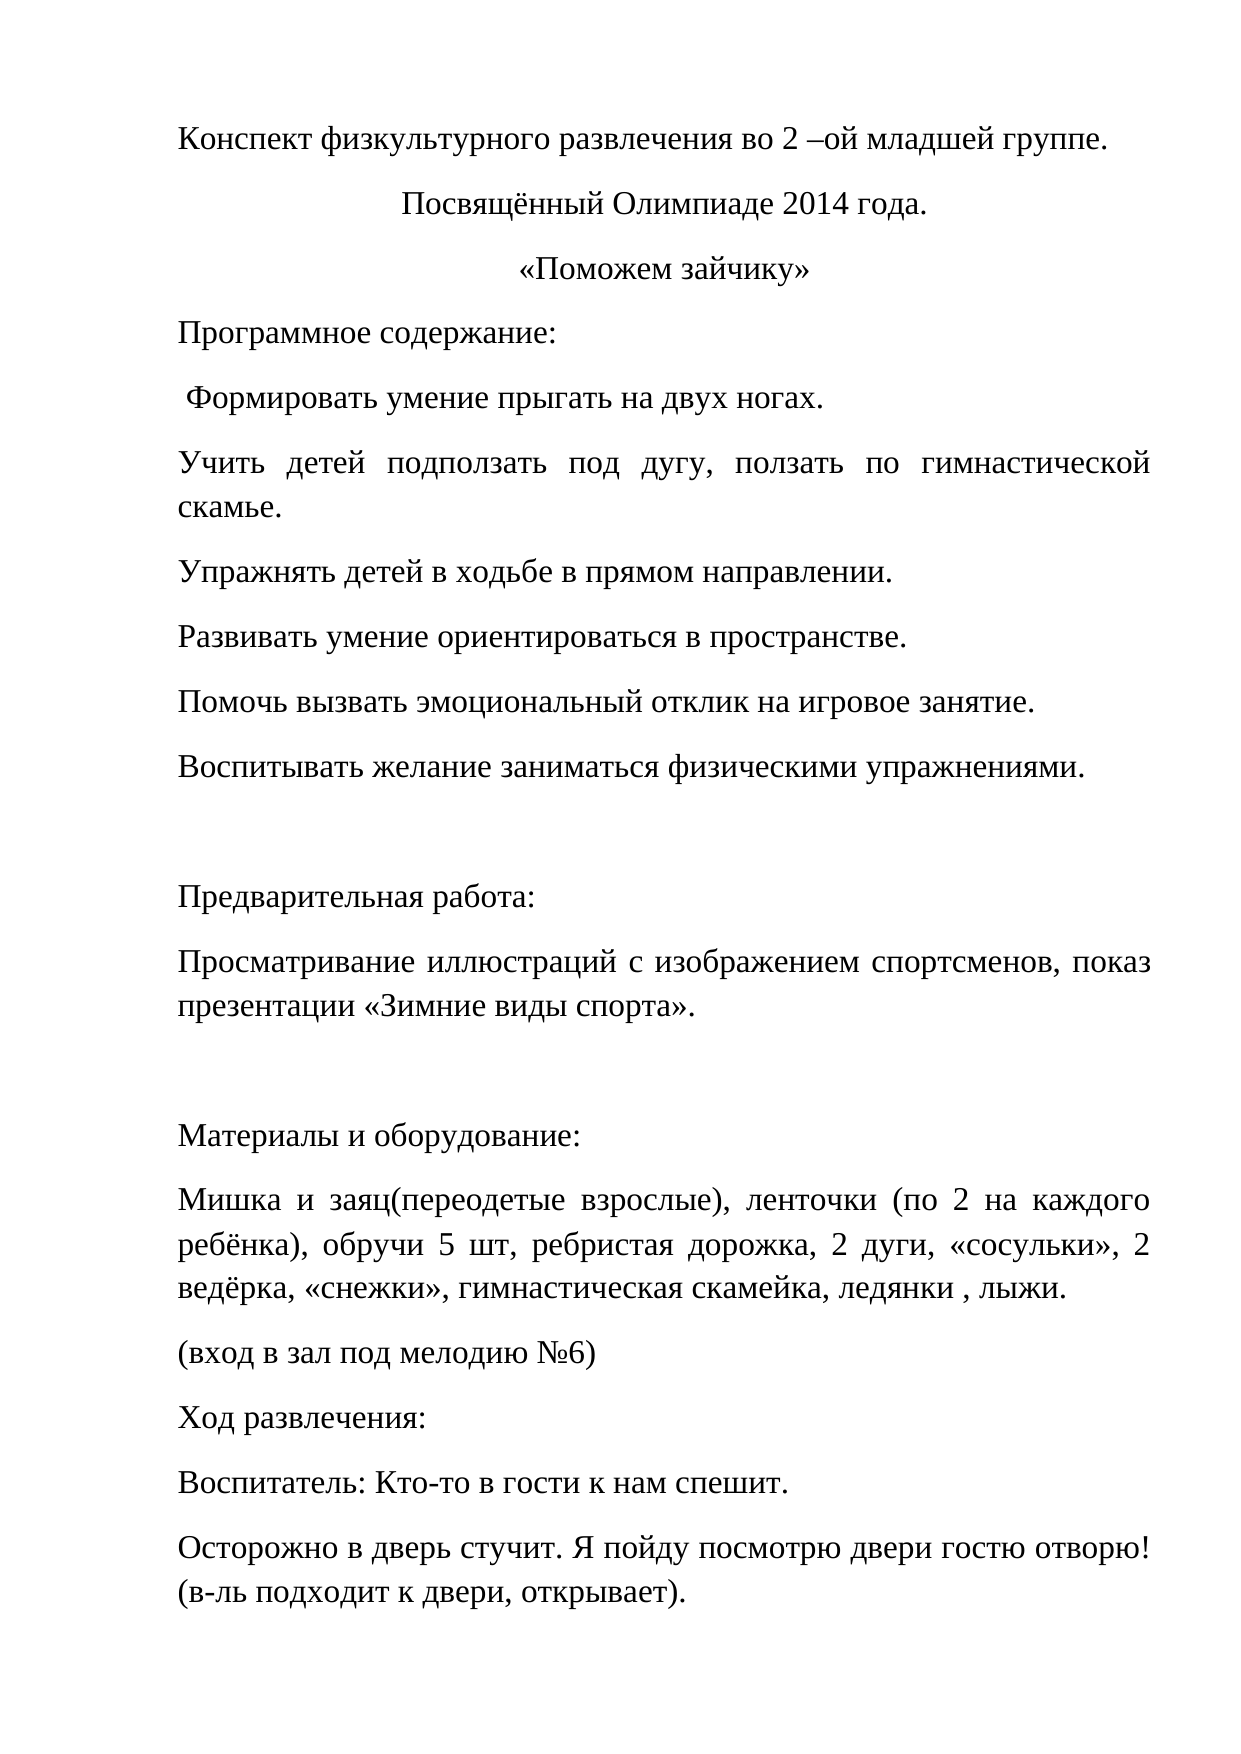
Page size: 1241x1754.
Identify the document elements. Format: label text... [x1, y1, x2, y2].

text Программное содержание: [177, 313, 1152, 351]
text Конспект физкультурного развлечения во 2 –ой младшей группе. [177, 118, 1152, 156]
text Просматривание иллюстраций с изображением спортсменов, показ презентации «Зимние виды спорта». [177, 941, 1152, 1023]
text «Поможем зайчику» [177, 248, 1152, 286]
text Учить детей подползать под дугу, ползать по гимнастической скамье. [177, 443, 1152, 525]
text Помочь вызвать эмоциональный отклик на игровое занятие. [177, 681, 1152, 720]
text Осторожно в дверь стучит. Я пойду посмотрю двери гостю отворю!(в-ль подходит к двери, открывает). [177, 1527, 1152, 1610]
text Материалы и оборудование: [177, 1115, 1152, 1153]
text Посвящённый Олимпиаде 2014 года. [177, 183, 1152, 221]
text Воспитатель: Кто-то в гости к нам спешит. [177, 1462, 1152, 1501]
text Упражнять детей в ходьбе в прямом направлении. [177, 552, 1152, 590]
text Мишка и заяц(переодетые взрослые), ленточки (по 2 на каждого ребёнка), обручи 5 шт, ребристая дорожка, 2 дуги, «сосульки», 2 ведёрка, «снежки», гимнастическая скамейка, ледянки , лыжи. [177, 1180, 1152, 1306]
text Предварительная работа: [177, 876, 1152, 914]
text Формировать умение прыгать на двух ногах. [177, 378, 1152, 416]
text Развивать умение ориентироваться в пространстве. [177, 616, 1152, 655]
text Воспитывать желание заниматься физическими упражнениями. [177, 746, 1152, 784]
text Ход развлечения: [177, 1398, 1152, 1436]
text (вход в зал под мелодию №6) [177, 1333, 1152, 1371]
